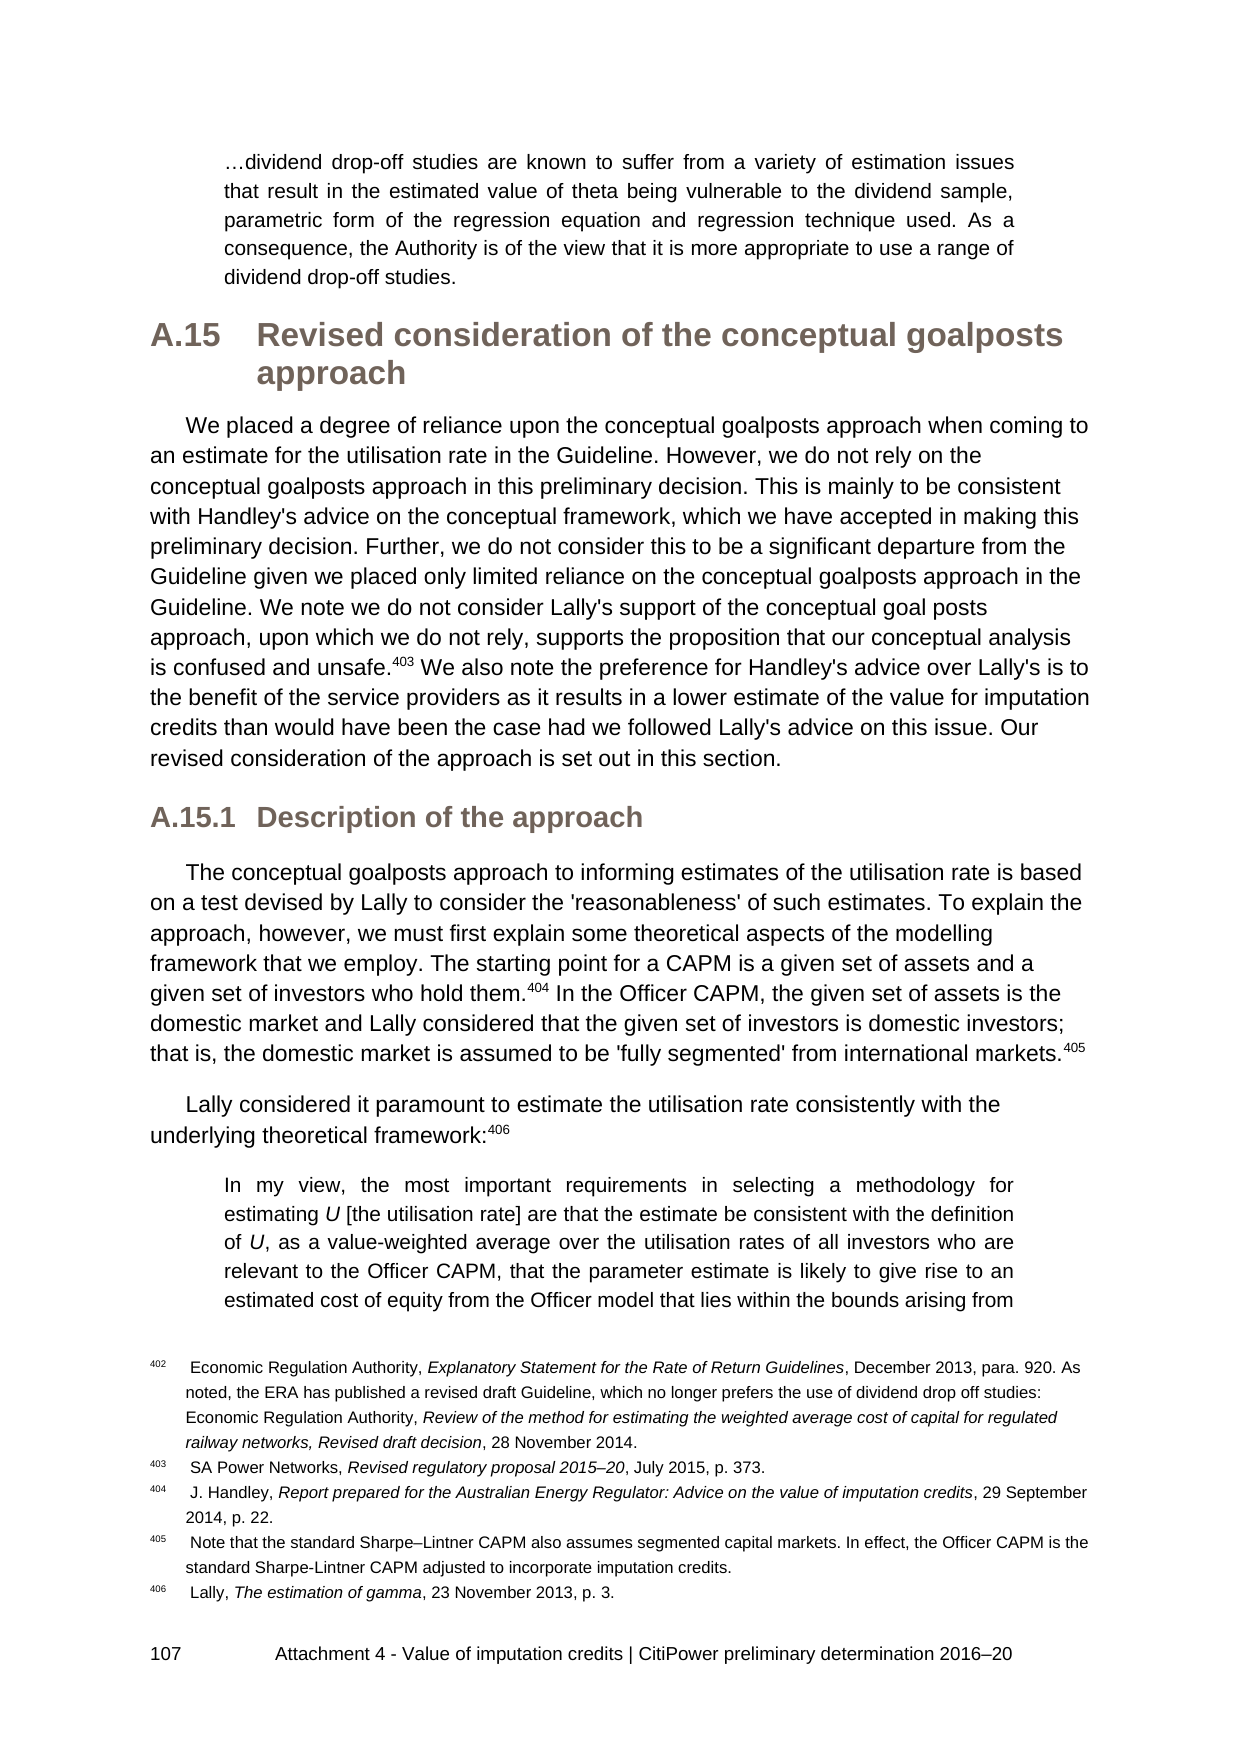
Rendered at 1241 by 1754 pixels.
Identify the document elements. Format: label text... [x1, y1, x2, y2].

subtitle Description of the approach [150, 800, 1090, 833]
list We placed a degree of reliance upon the conceptual goalposts approach when coming to an estimate for the utilisation rate in the Guideline. However, we do not rely on the conceptual goalposts approach in this preliminary decision. This is mainly to be consistent with Handley's advice on the conceptual framework, which we have accepted in making this preliminary decision. Further, we do not consider this to be a significant departure from the Guideline given we placed only limited reliance on the conceptual goalposts approach in the Guideline. We note we do not consider Lally's support of the conceptual goal posts approach, upon which we do not rely, supports the proposition that our conceptual analysis is confused and unsafe. We also note the preference for Handley's advice over Lally's is to the benefit of the service providers as it results in a lower estimate of the value for imputation credits than would have been the case had we followed Lally's advice on this issue. Our revised consideration of the approach is set out in this section. [150, 412, 1090, 771]
subtitle Revised consideration of the conceptual goalposts approach [150, 314, 1090, 391]
list Lally considered it paramount to estimate the utilisation rate consistently with the underlying theoretical framework: [150, 1091, 1090, 1148]
text …dividend drop-off studies are known to suffer from a variety of estimation issues that result in the estimated value of theta being vulnerable to the dividend sample, parametric form of the regression equation and regression technique used. As a consequence, the Authority is of the view that it is more appropriate to use a range of dividend drop-off studies. [224, 150, 1015, 289]
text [224, 1173, 1015, 1312]
list The conceptual goalposts approach to informing estimates of the utilisation rate is based on a test devised by Lally to consider the 'reasonableness' of such estimates. To explain the approach, however, we must first explain some theoretical aspects of the modelling framework that we employ. The starting point for a CAPM is a given set of assets and a given set of investors who hold them. In the Officer CAPM, the given set of assets is the domestic market and Lally considered that the given set of investors is domestic investors; that is, the domestic market is assumed to be 'fully segmented' from international markets. [150, 859, 1090, 1067]
